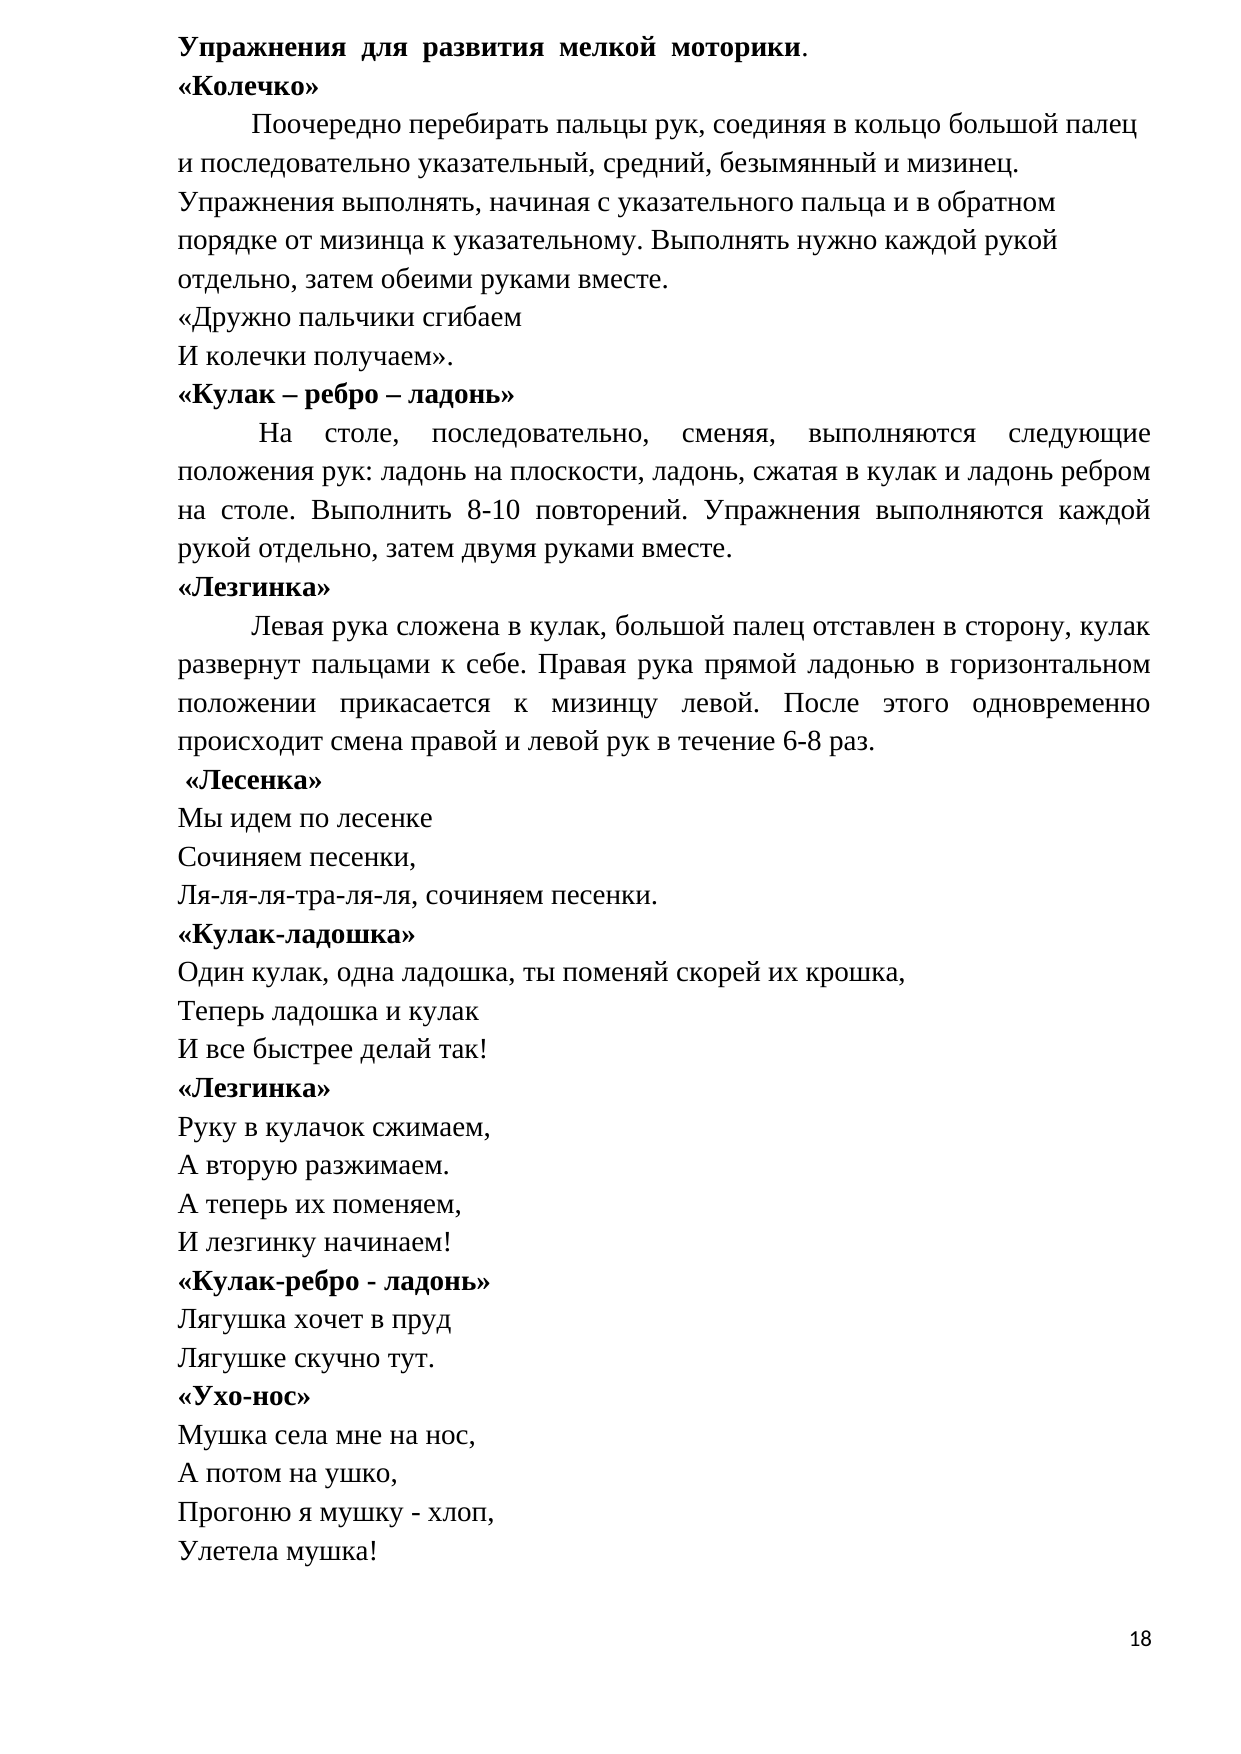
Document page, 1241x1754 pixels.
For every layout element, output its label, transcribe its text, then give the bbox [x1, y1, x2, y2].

text Поочередно перебирать пальцы рук, соединяя в кольцо большой палец и последовательно указательный, средний, безымянный и мизинец. Упражнения выполнять, начиная с указательного пальца и в обратном порядке от мизинца к указательному. Выполнять нужно каждой рукой отдельно, затем обеими руками вместе. [177, 107, 1152, 294]
text «Лезгинка» [177, 1070, 1152, 1104]
text Левая рука сложена в кулак, большой палец отставлен в сторону, кулак развернут пальцами к себе. Правая рука прямой ладонью в горизонтальном положении прикасается к мизинцу левой. После этого одновременно происходит смена правой и левой рук в течение 6-8 раз. [177, 608, 1152, 757]
text «Лесенка» [177, 762, 1152, 795]
text Теперь ладошка и кулак [177, 993, 1152, 1027]
text И колечки получаем». [177, 338, 1152, 371]
text Улетела мушка! [177, 1533, 1152, 1566]
text И все быстрее делай так! [177, 1032, 1152, 1065]
text «Ухо-нос» [177, 1378, 1152, 1412]
text Лягушке скучно тут. [177, 1340, 1152, 1373]
text На столе, последовательно, сменяя, выполняются следующие положения рук: ладонь на плоскости, ладонь, сжатая в кулак и ладонь ребром на столе. Выполнить 8-10 повторений. Упражнения выполняются каждой рукой отдельно, затем двумя руками вместе. [177, 415, 1152, 564]
text Мушка села мне на нос, [177, 1417, 1152, 1451]
text И лезгинку начинаем! [177, 1224, 1152, 1258]
text «Лезгинка» [177, 569, 1152, 603]
text Ля-ля-ля-тра-ля-ля, сочиняем песенки. [177, 877, 1152, 911]
text Лягушка хочет в пруд [177, 1301, 1152, 1335]
text А потом на ушко, [177, 1456, 1152, 1489]
text Прогоню я мушку - хлоп, [177, 1494, 1152, 1528]
text Мы идем по лесенке [177, 800, 1152, 834]
text Сочиняем песенки, [177, 839, 1152, 872]
text «Кулак – ребро – ладонь» [177, 376, 1152, 410]
text А вторую разжимаем. [177, 1147, 1152, 1181]
text А теперь их поменяем, [177, 1186, 1152, 1219]
text Руку в кулачок сжимаем, [177, 1109, 1152, 1142]
text «Кулак-ладошка» [177, 916, 1152, 949]
text «Дружно пальчики сгибаем [177, 299, 1152, 333]
text Упражнения для развития мелкой моторики. [177, 29, 1152, 63]
text «Колечко» [177, 68, 1152, 102]
text Один кулак, одна ладошка, ты поменяй скорей их крошка, [177, 954, 1152, 988]
text «Кулак-ребро - ладонь» [177, 1263, 1152, 1296]
